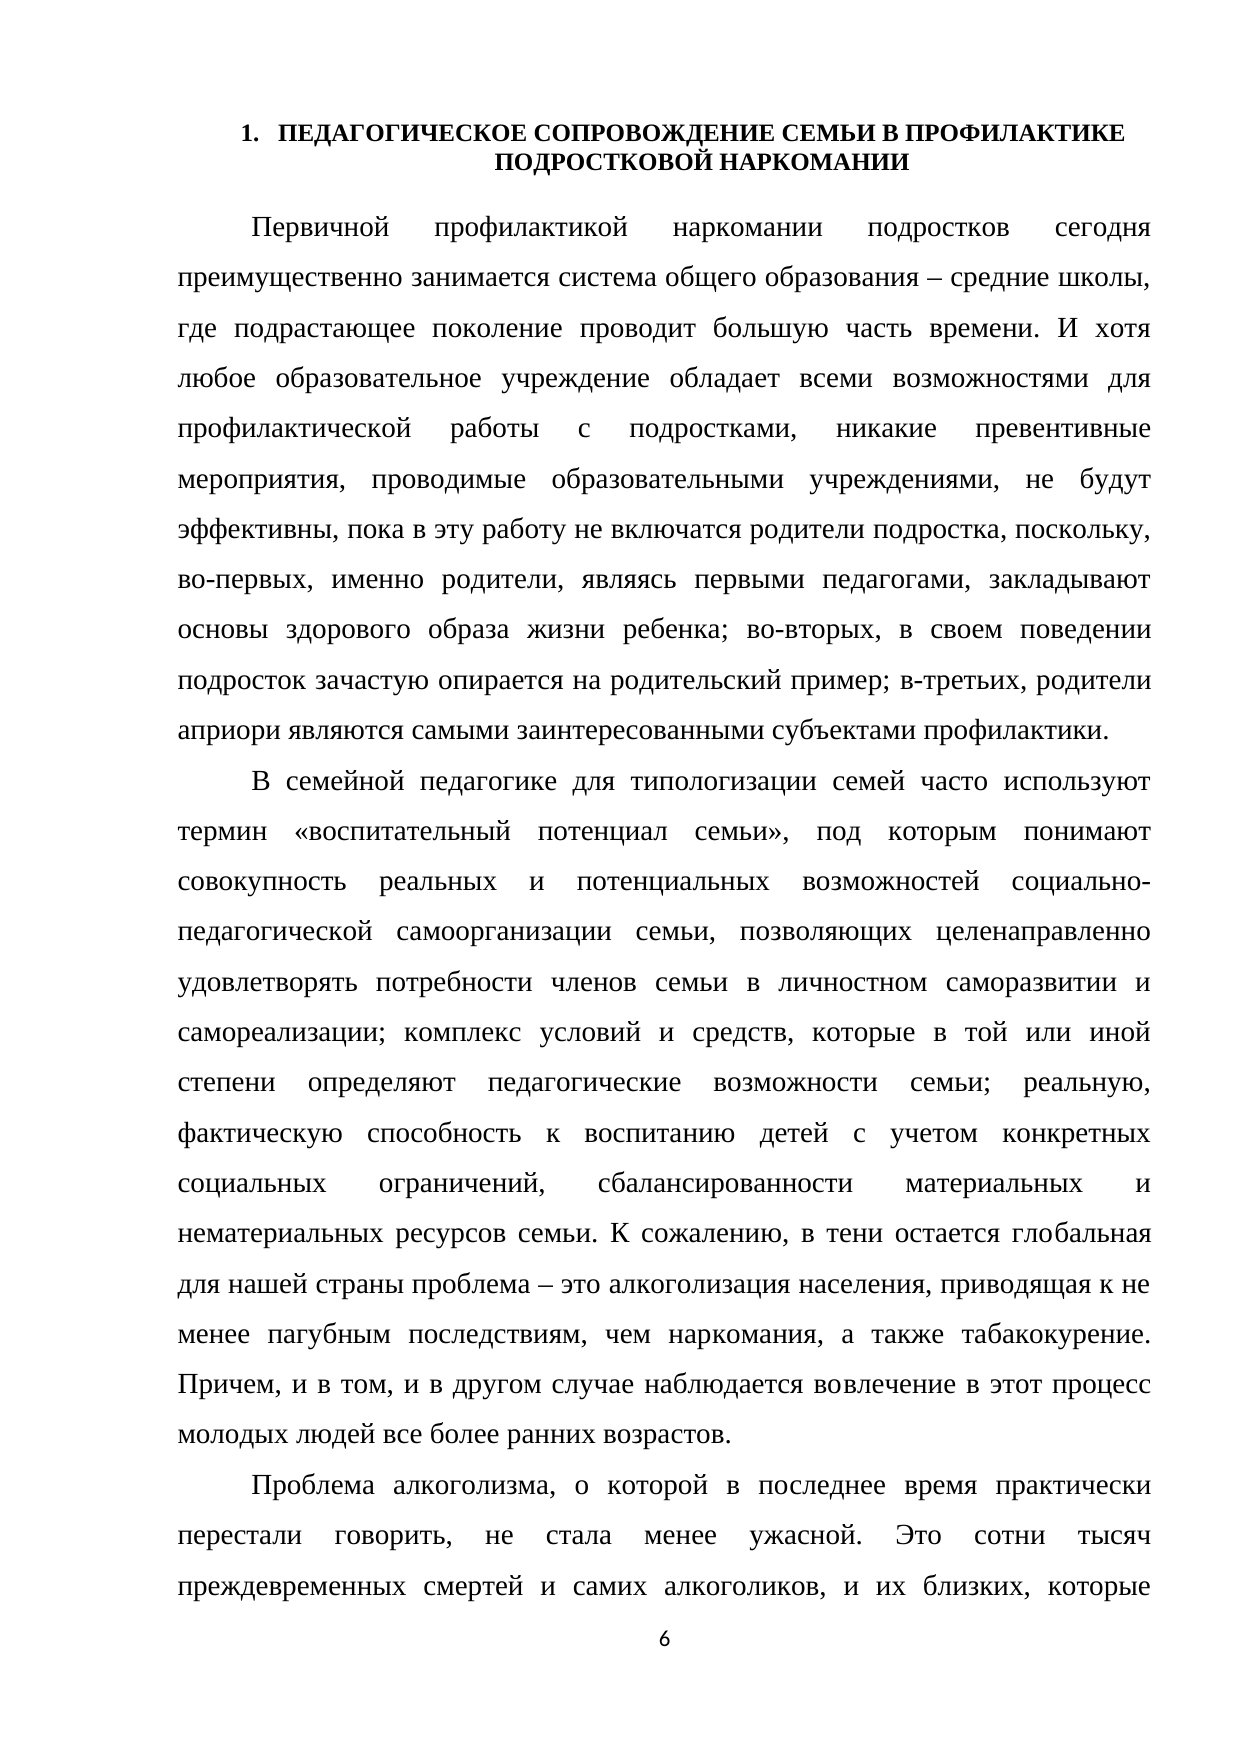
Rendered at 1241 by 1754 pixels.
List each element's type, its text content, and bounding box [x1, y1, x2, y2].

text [177, 1467, 1152, 1601]
list ПЕДАГОГИЧЕСКОЕ СОПРОВОЖДЕНИЕ СЕМЬИ В ПРОФИЛАКТИКЕ ПОДРОСТКОВОЙ НАРКОМАНИИ [215, 118, 1152, 176]
text Первичной профилактикой наркомании подростков сегодня преимущественно занимается система общего образования – средние школы, где подрастающее поколение проводит большую часть времени. И хотя любое образовательное учреждение обладает всеми возможностями для профилактической работы с подростками, никакие превентивные мероприятия, проводимые образовательными учреждениями, не будут эффективны, пока в эту работу не включатся родители подростка, поскольку, во-первых, именно родители, являясь первыми педагогами, закладывают основы здорового образа жизни ребенка; во-вторых, в своем поведении подросток зачастую опирается на родительский пример; в-третьих, родители априори являются самыми заинтересованными субъектами профилактики. [177, 209, 1152, 746]
text В семейной педагогике для типологизации семей часто используют термин «воспитательный потенциал семьи», под которым понимают совокупность реальных и потенциальных возможностей социально-педагогической самоорганизации семьи, позволяющих целенаправленно удовлетворять потребности членов семьи в личностном саморазвитии и самореализации; комплекс условий и средств, которые в той или иной степени определяют педагогические возможности семьи; реальную, фактическую способность к воспитанию детей с учетом конкретных социальных ограничений, сбалансированности материальных и нематериальных ресурсов семьи. К сожалению, в тени остается глобальная для нашей страны проблема – это алкоголизация населения, приводящая к не менее пагубным последствиям, чем наркомания, а также табакокурение. Причем, и в том, и в другом случае наблюдается вовлечение в этот процесс молодых людей все более ранних возрастов. [177, 763, 1152, 1450]
